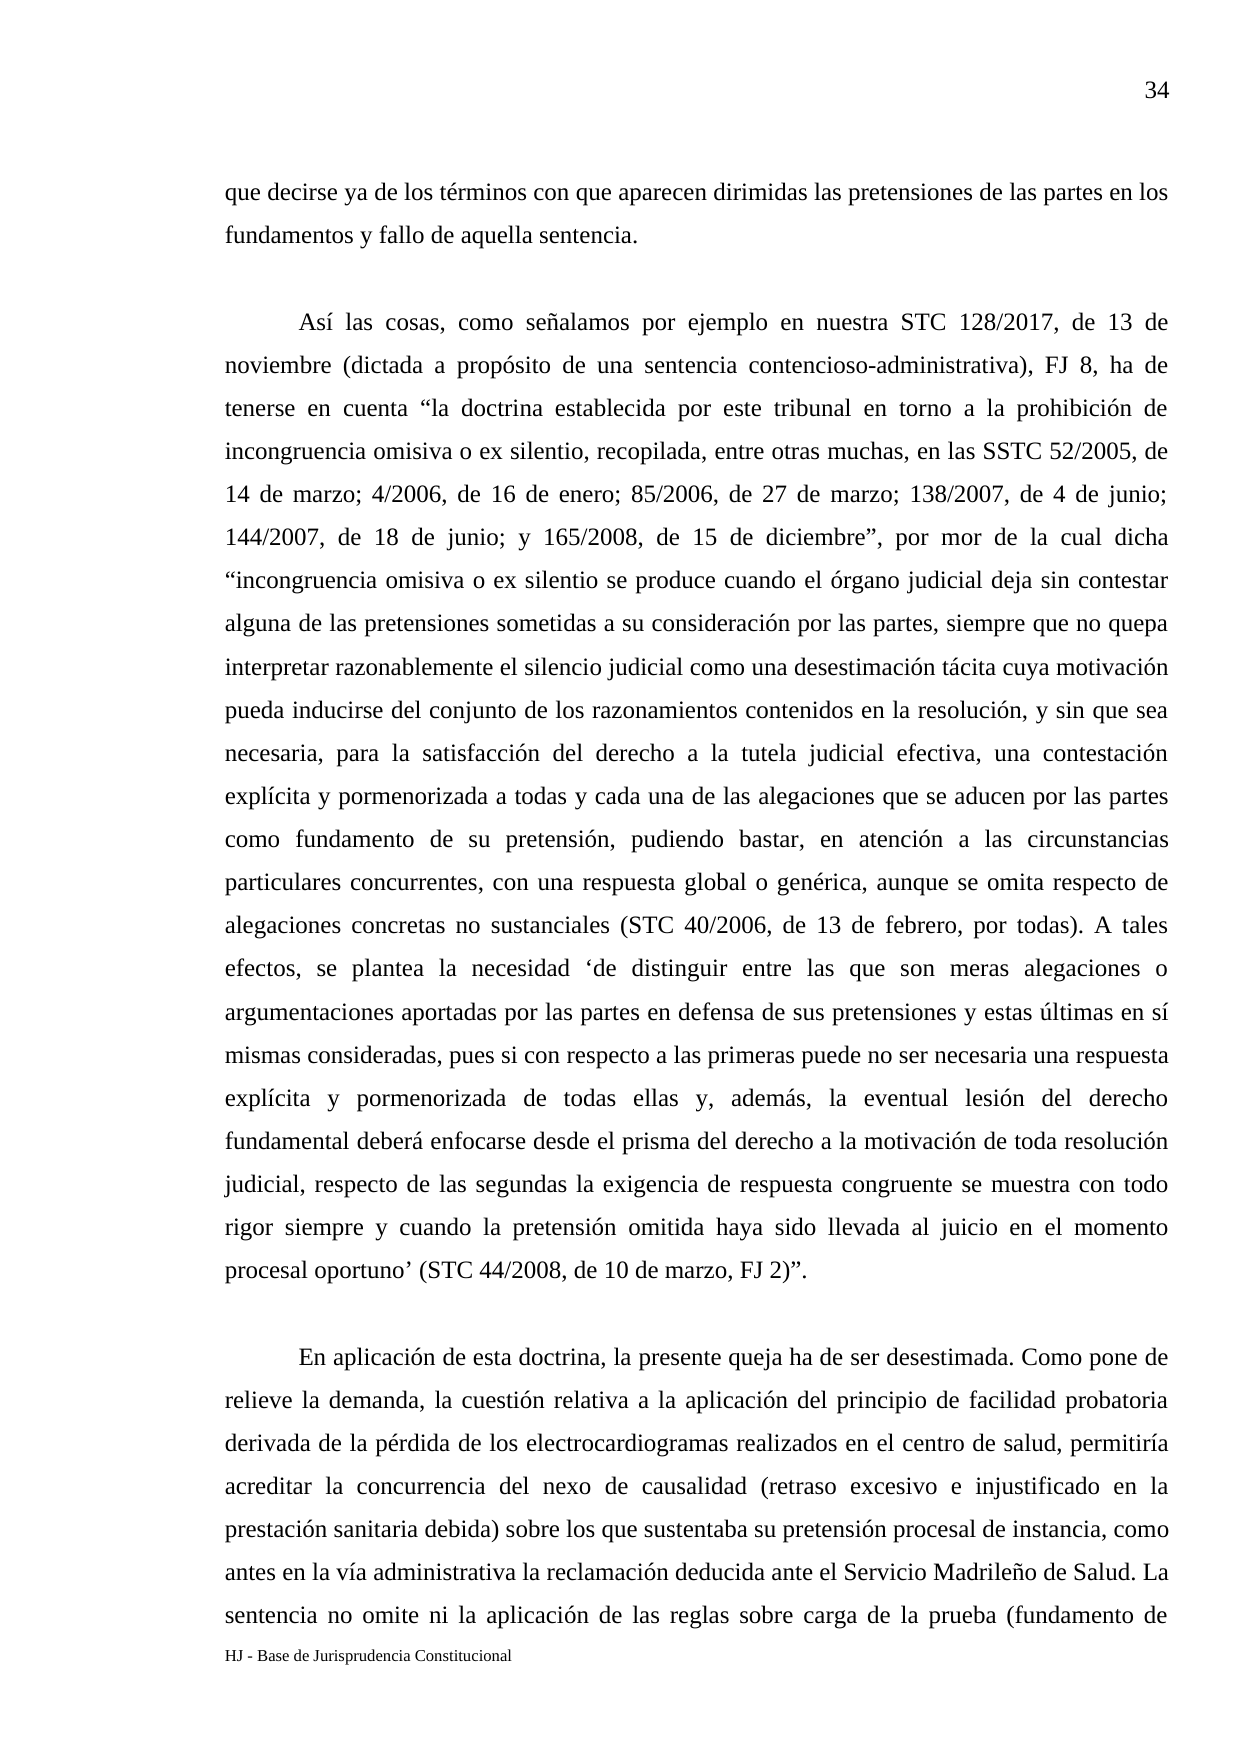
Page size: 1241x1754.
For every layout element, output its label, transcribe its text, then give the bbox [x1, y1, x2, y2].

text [224, 177, 1169, 249]
text Así las cosas, como señalamos por ejemplo en nuestra STC 128/2017, de 13 de noviembre (dictada a propósito de una sentencia contencioso-administrativa), FJ 8, ha de tenerse en cuenta “la doctrina establecida por este tribunal en torno a la prohibición de incongruencia omisiva o ex silentio, recopilada, entre otras muchas, en las SSTC 52/2005, de 14 de marzo; 4/2006, de 16 de enero; 85/2006, de 27 de marzo; 138/2007, de 4 de junio; 144/2007, de 18 de junio; y 165/2008, de 15 de diciembre”, por mor de la cual dicha “incongruencia omisiva o ex silentio se produce cuando el órgano judicial deja sin contestar alguna de las pretensiones sometidas a su consideración por las partes, siempre que no quepa interpretar razonablemente el silencio judicial como una desestimación tácita cuya motivación pueda inducirse del conjunto de los razonamientos contenidos en la resolución, y sin que sea necesaria, para la satisfacción del derecho a la tutela judicial efectiva, una contestación explícita y pormenorizada a todas y cada una de las alegaciones que se aducen por las partes como fundamento de su pretensión, pudiendo bastar, en atención a las circunstancias particulares concurrentes, con una respuesta global o genérica, aunque se omita respecto de alegaciones concretas no sustanciales (STC 40/2006, de 13 de febrero, por todas). A tales efectos, se plantea la necesidad ‘de distinguir entre las que son meras alegaciones o argumentaciones aportadas por las partes en defensa de sus pretensiones y estas últimas en sí mismas consideradas, pues si con respecto a las primeras puede no ser necesaria una respuesta explícita y pormenorizada de todas ellas y, además, la eventual lesión del derecho fundamental deberá enfocarse desde el prisma del derecho a la motivación de toda resolución judicial, respecto de las segundas la exigencia de respuesta congruente se muestra con todo rigor siempre y cuando la pretensión omitida haya sido llevada al juicio en el momento procesal oportuno’ (STC 44/2008, de 10 de marzo, FJ 2)”. [224, 307, 1169, 1284]
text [224, 1342, 1169, 1629]
